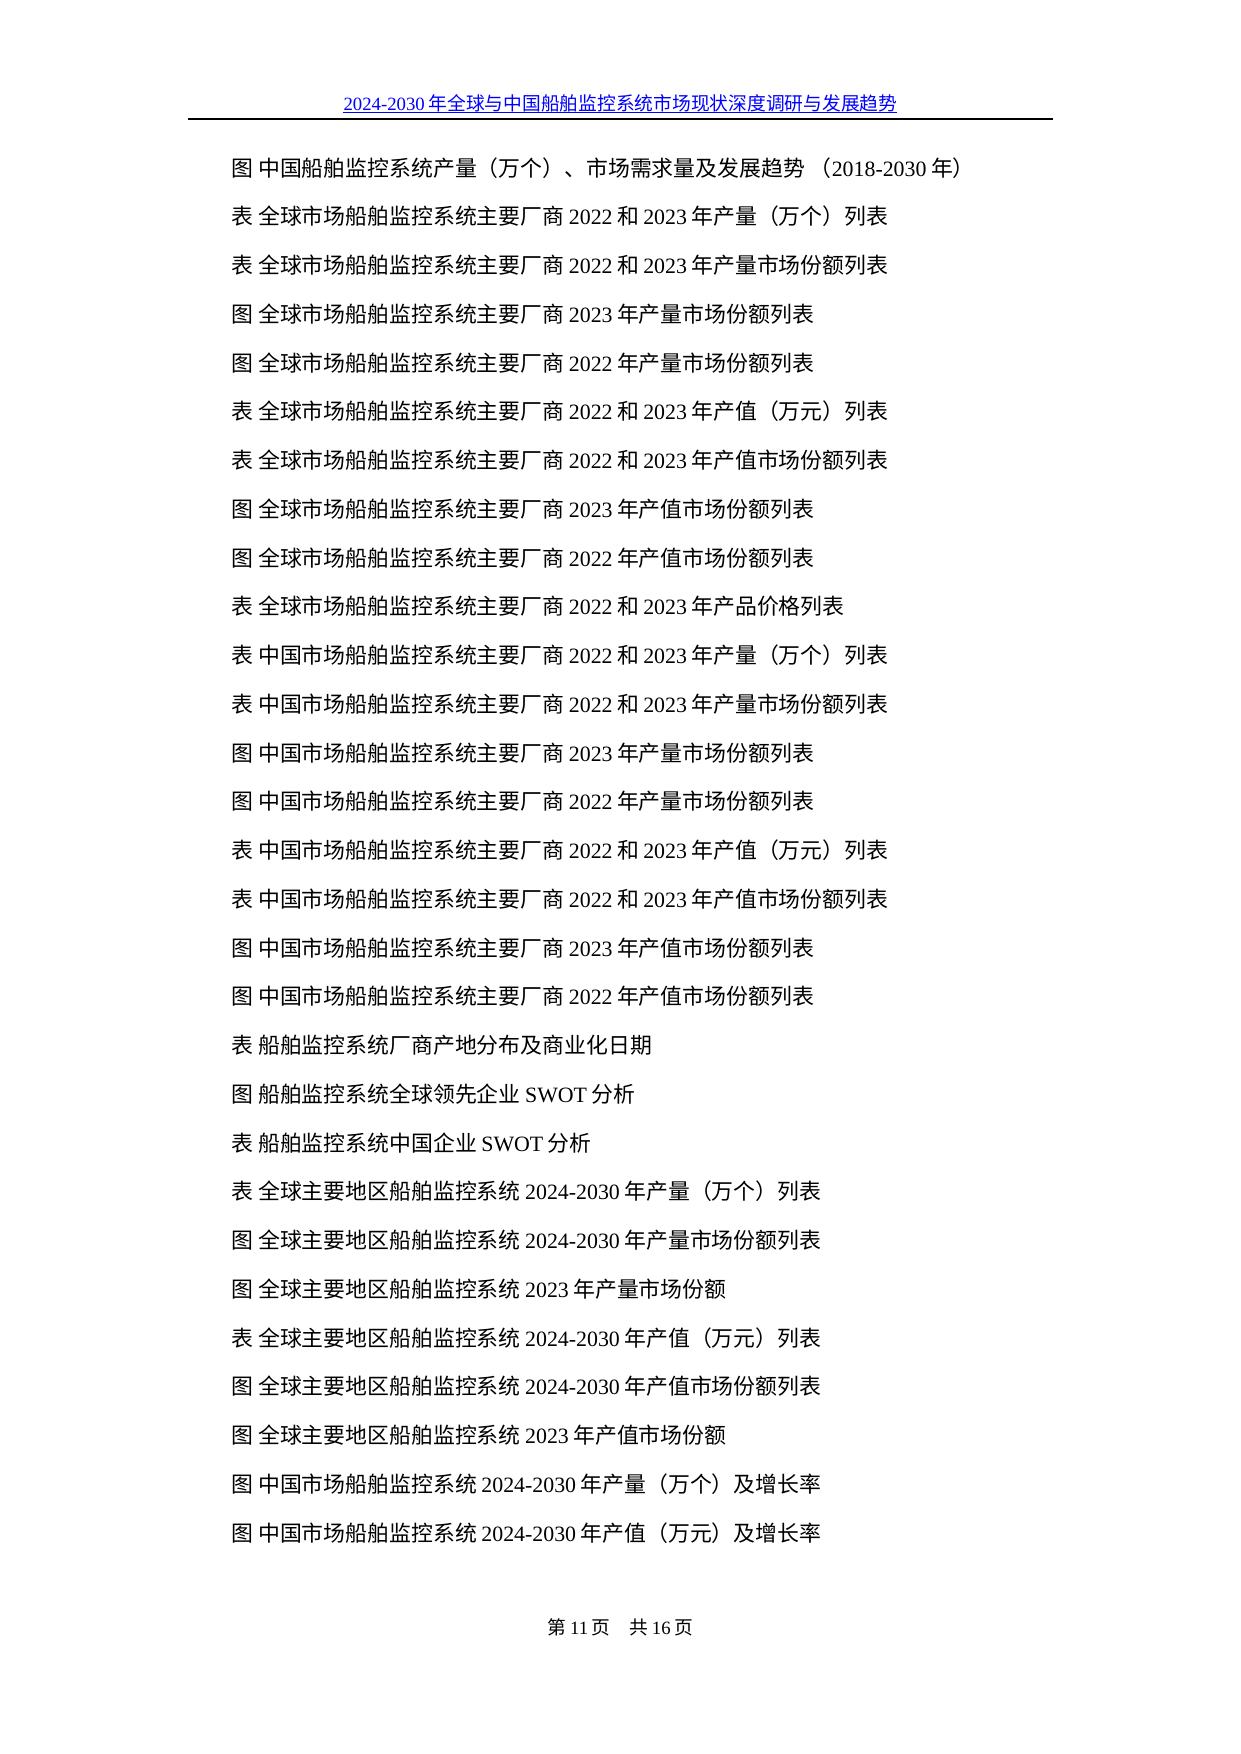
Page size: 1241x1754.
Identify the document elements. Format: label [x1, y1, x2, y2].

text [187, 150, 1053, 1548]
